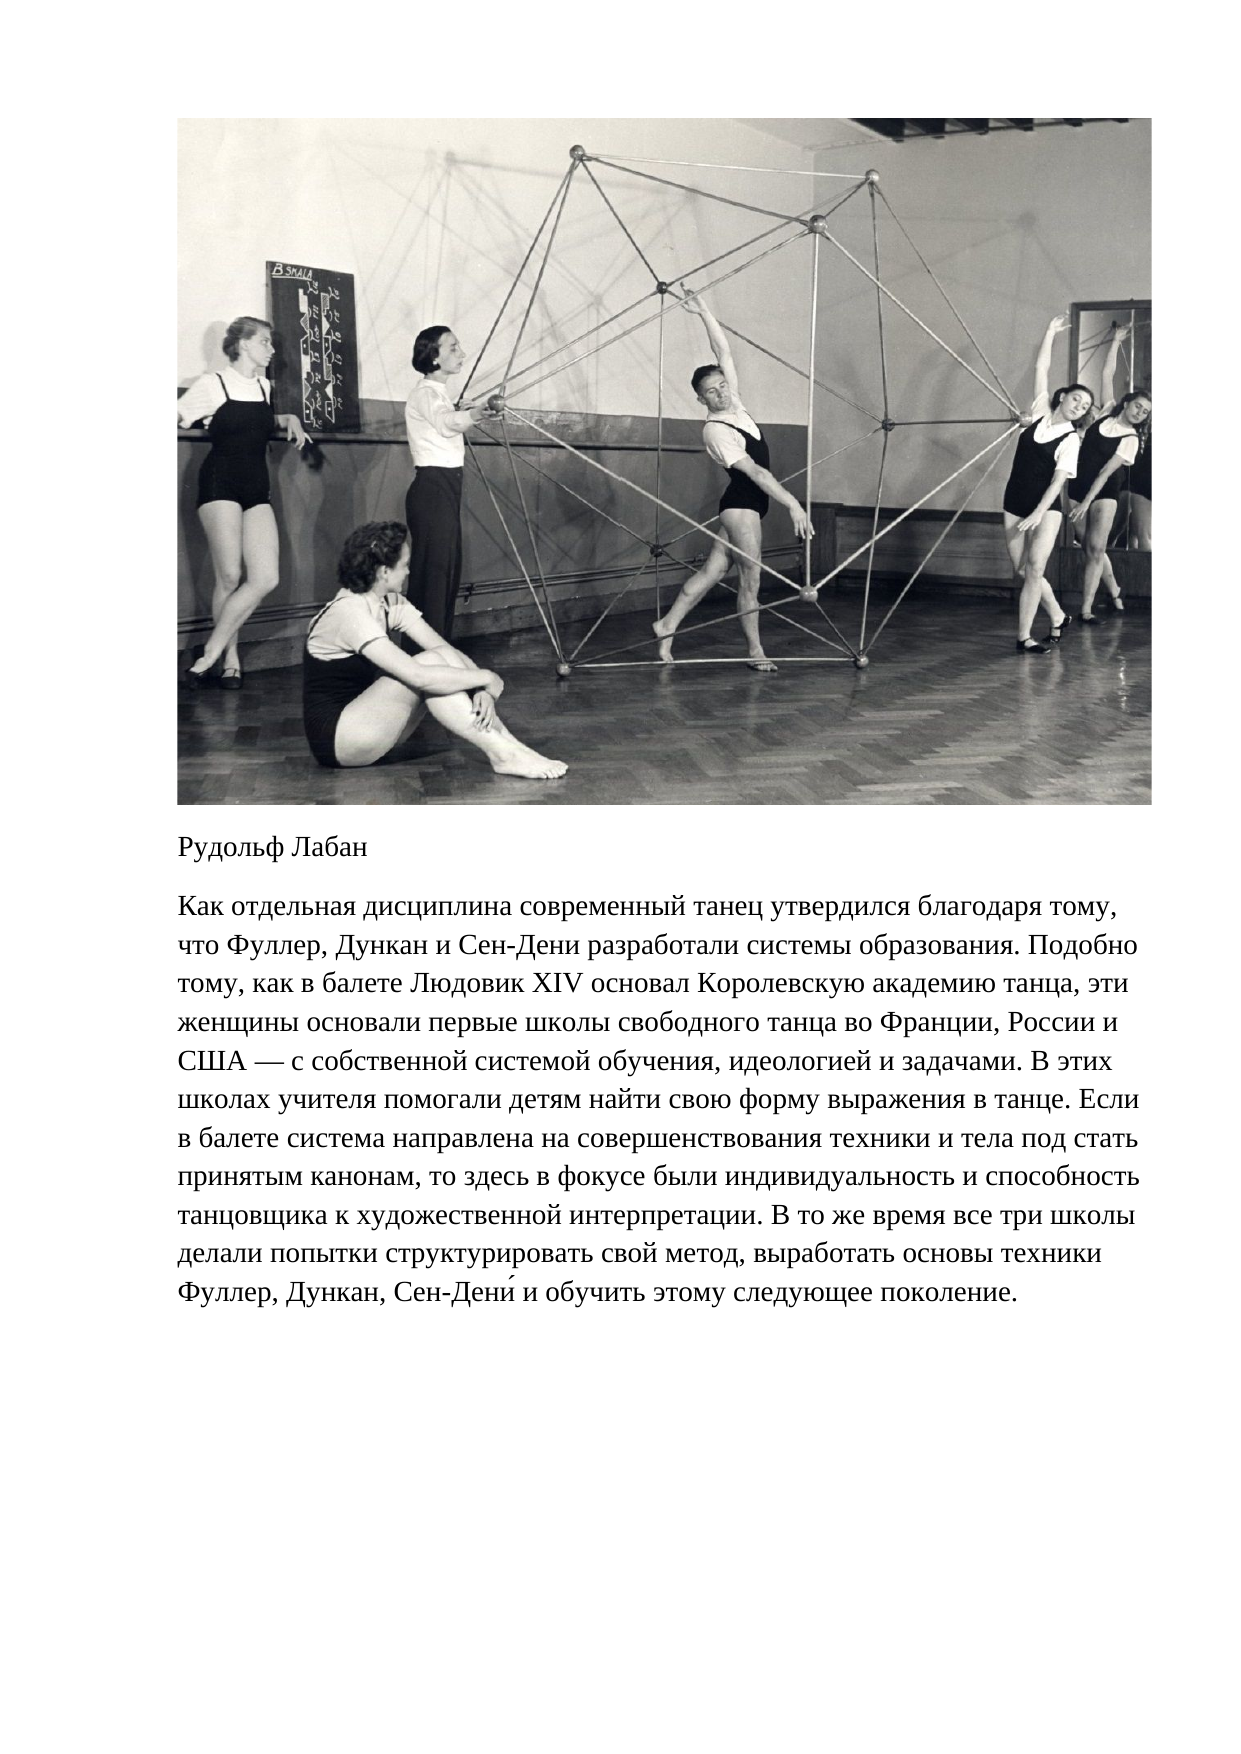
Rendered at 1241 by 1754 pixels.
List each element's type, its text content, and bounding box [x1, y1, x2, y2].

picture [177, 118, 1152, 805]
text Как отдельная дисциплина современный танец утвердился благодаря тому, что Фуллер, Дункан и Сен-Дени разработали системы образования. Подобно тому, как в балете Людовик XIV основал Королевскую академию танца, эти женщины основали первые школы свободного танца во Франции, России и США — с собственной системой обучения, идеологией и задачами. В этих школах учителя помогали детям найти свою форму выражения в танце. Если в балете система направлена на совершенствования техники и тела под стать принятым канонам, то здесь в фокусе были индивидуальность и способность танцовщика к художественной интерпретации. В то же время все три школы делали попытки структурировать свой метод, выработать основы техники Фуллер, Дункан, Сен-Дени́ и обучить этому следующее поколение. [177, 888, 1152, 1307]
text Рудольф Лабан [177, 829, 1152, 863]
